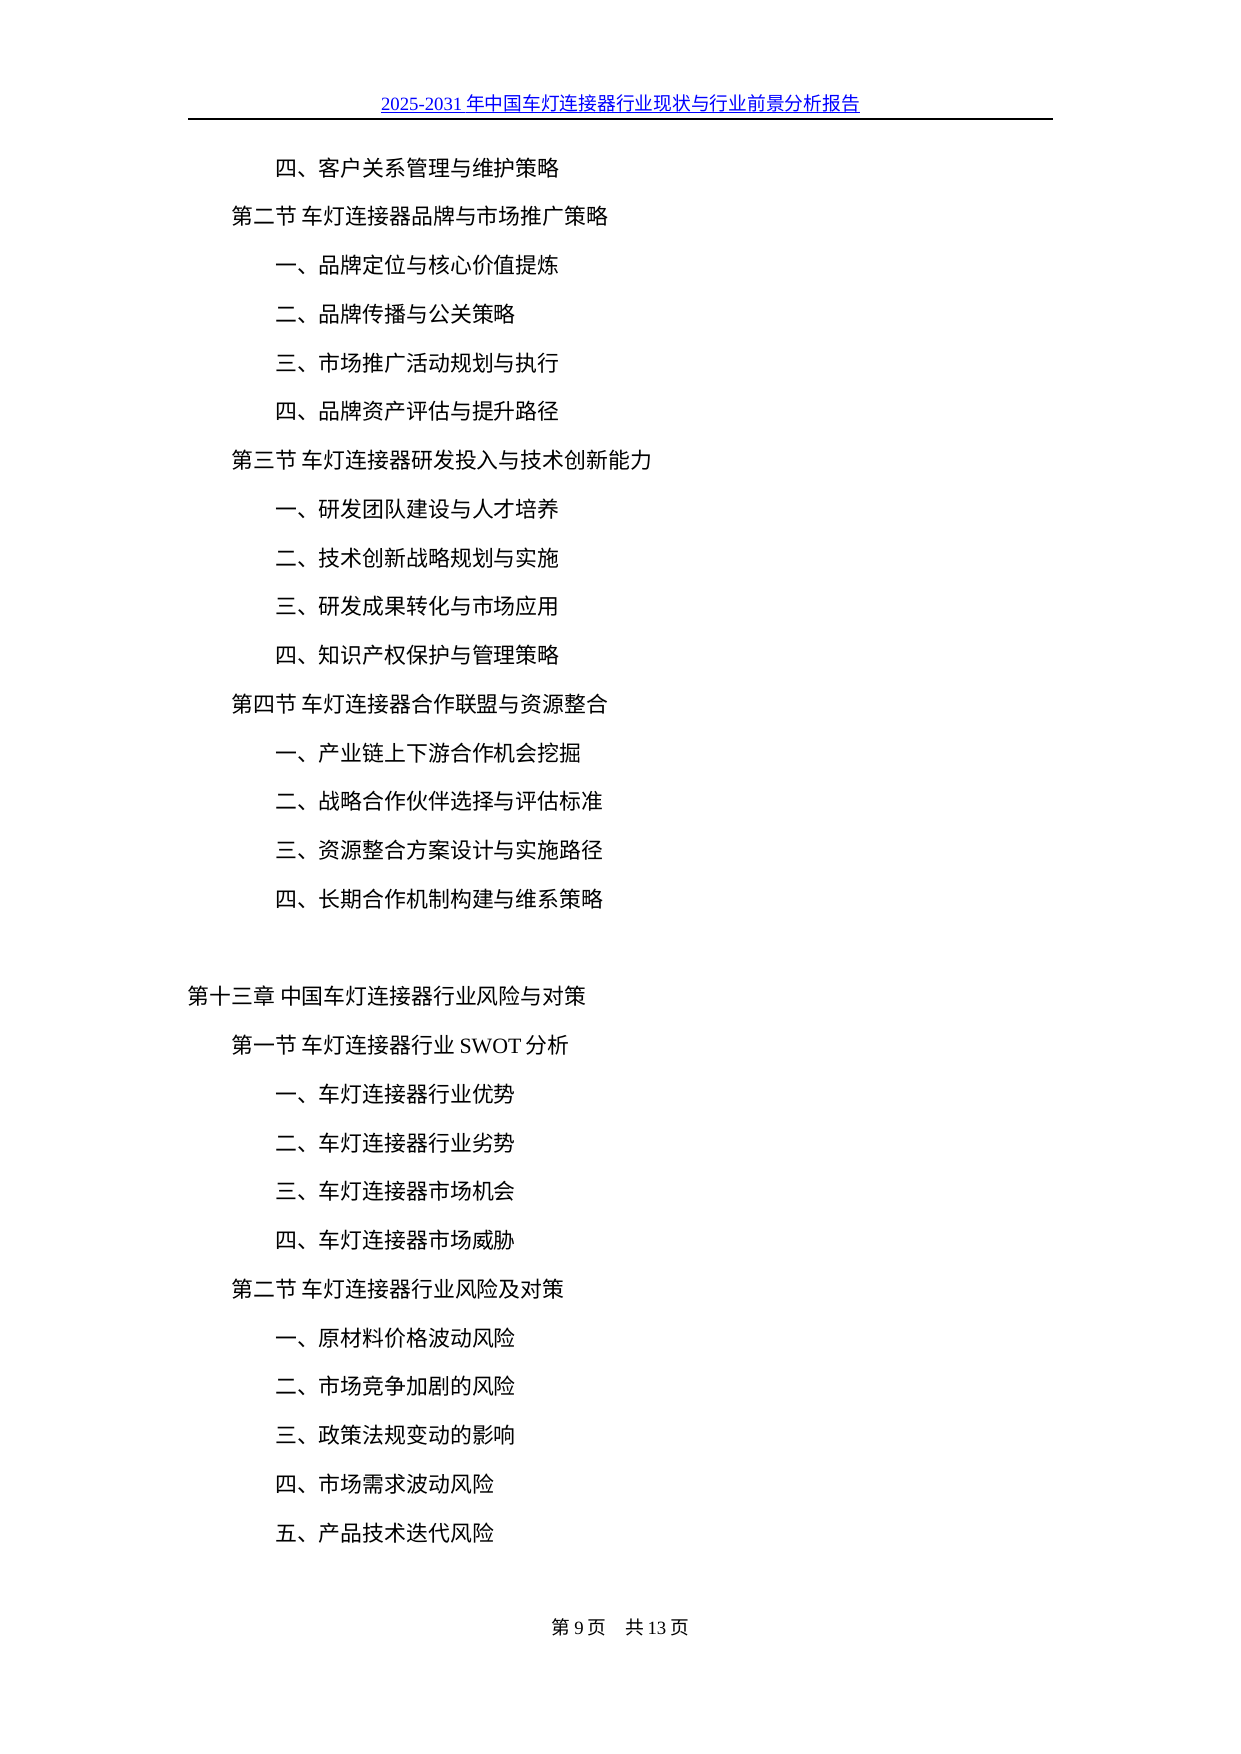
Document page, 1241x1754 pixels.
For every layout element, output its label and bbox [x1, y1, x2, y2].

text [187, 150, 1053, 1548]
